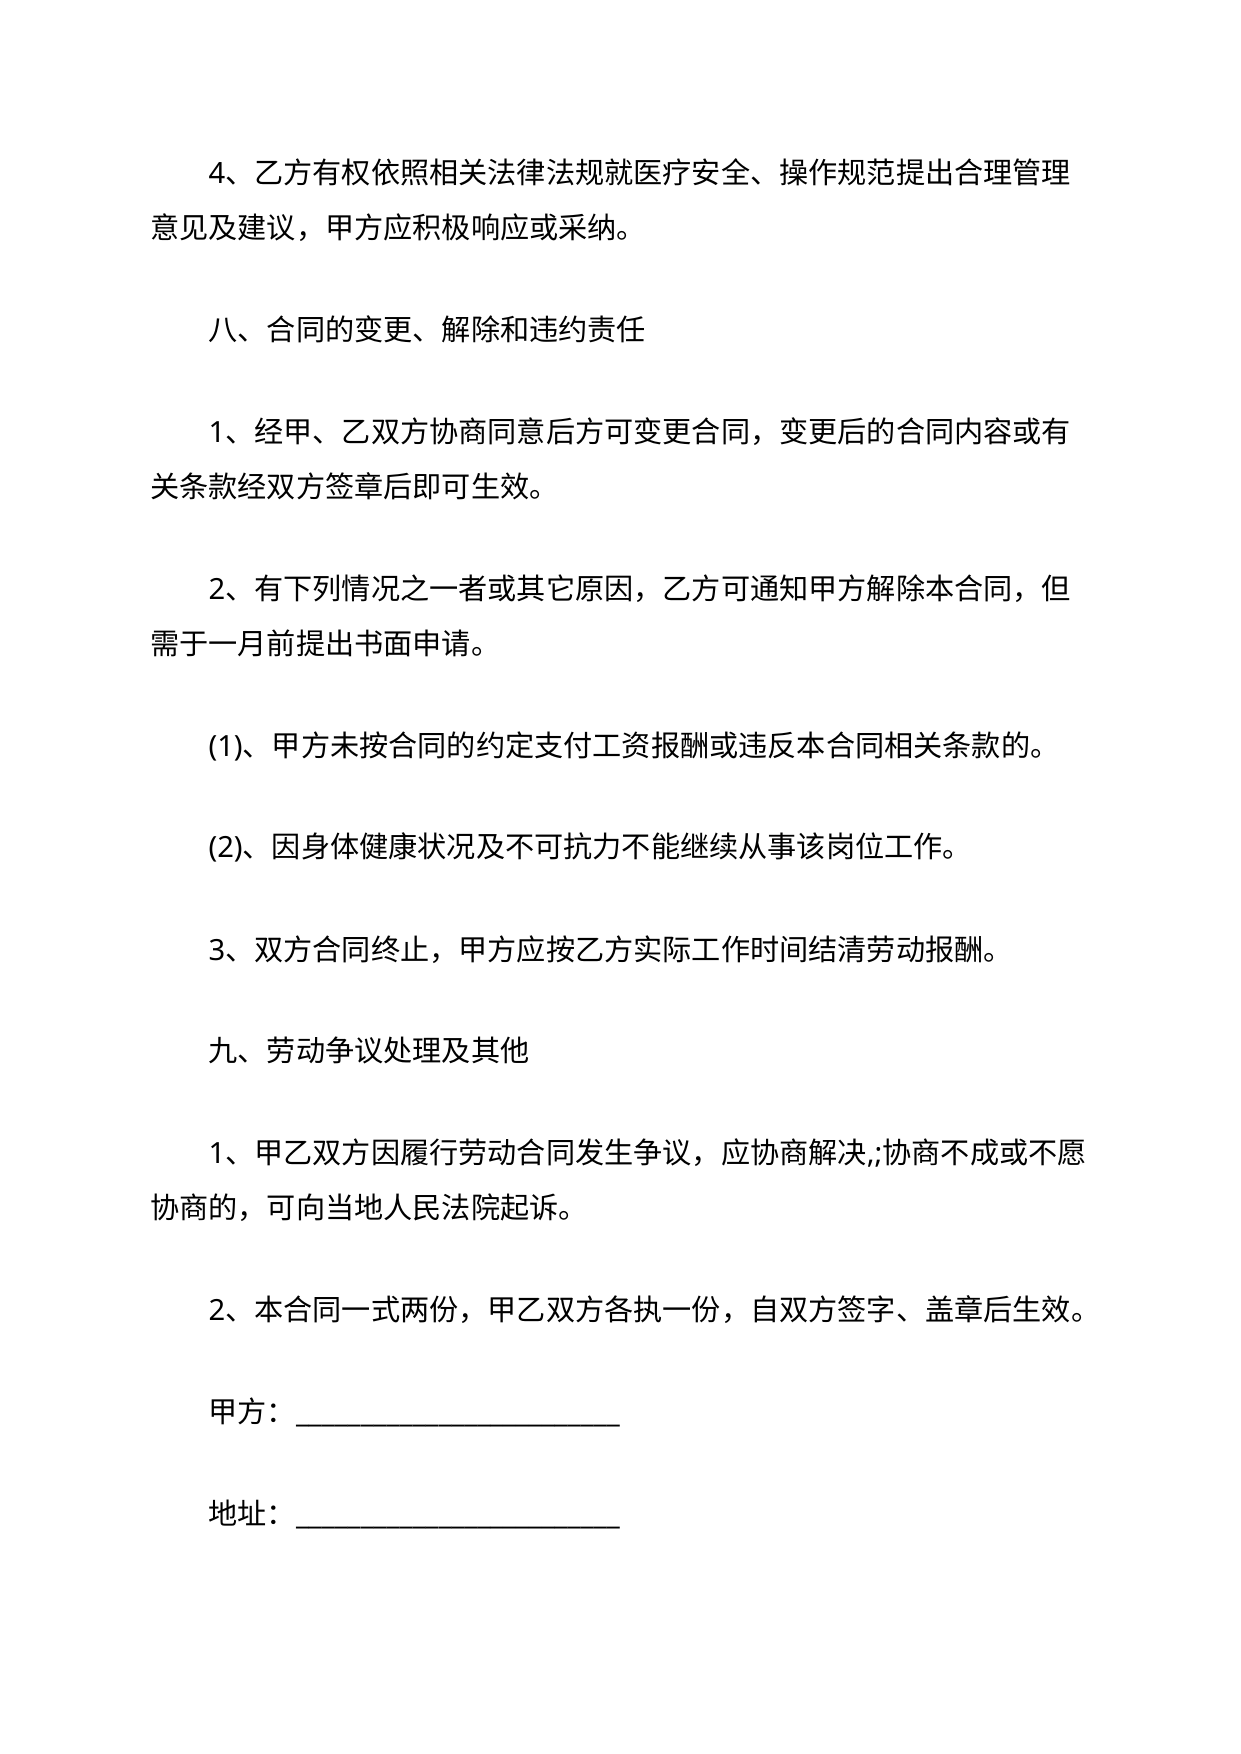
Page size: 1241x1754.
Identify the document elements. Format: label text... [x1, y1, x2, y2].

text 3、双方合同终止，甲方应按乙方实际工作时间结清劳动报酬。 [150, 926, 1090, 968]
text 2、本合同一式两份，甲乙双方各执一份，自双方签字、盖章后生效。 [150, 1287, 1090, 1329]
text 地址：_________________________ [150, 1491, 1090, 1533]
text 1、甲乙双方因履行劳动合同发生争议，应协商解决,;协商不成或不愿协商的，可向当地人民法院起诉。 [150, 1130, 1090, 1227]
text 2、有下列情况之一者或其它原因，乙方可通知甲方解除本合同，但需于一月前提出书面申请。 [150, 565, 1090, 663]
text 1、经甲、乙双方协商同意后方可变更合同，变更后的合同内容或有关条款经双方签章后即可生效。 [150, 408, 1090, 506]
text (1)、甲方未按合同的约定支付工资报酬或违反本合同相关条款的。 [150, 722, 1090, 764]
text 九、劳动争议处理及其他 [150, 1028, 1090, 1070]
text 4、乙方有权依照相关法律法规就医疗安全、操作规范提出合理管理意见及建议，甲方应积极响应或采纳。 [150, 150, 1090, 247]
text 八、合同的变更、解除和违约责任 [150, 307, 1090, 349]
text (2)、因身体健康状况及不可抗力不能继续从事该岗位工作。 [150, 824, 1090, 866]
text 甲方：_________________________ [150, 1388, 1090, 1431]
